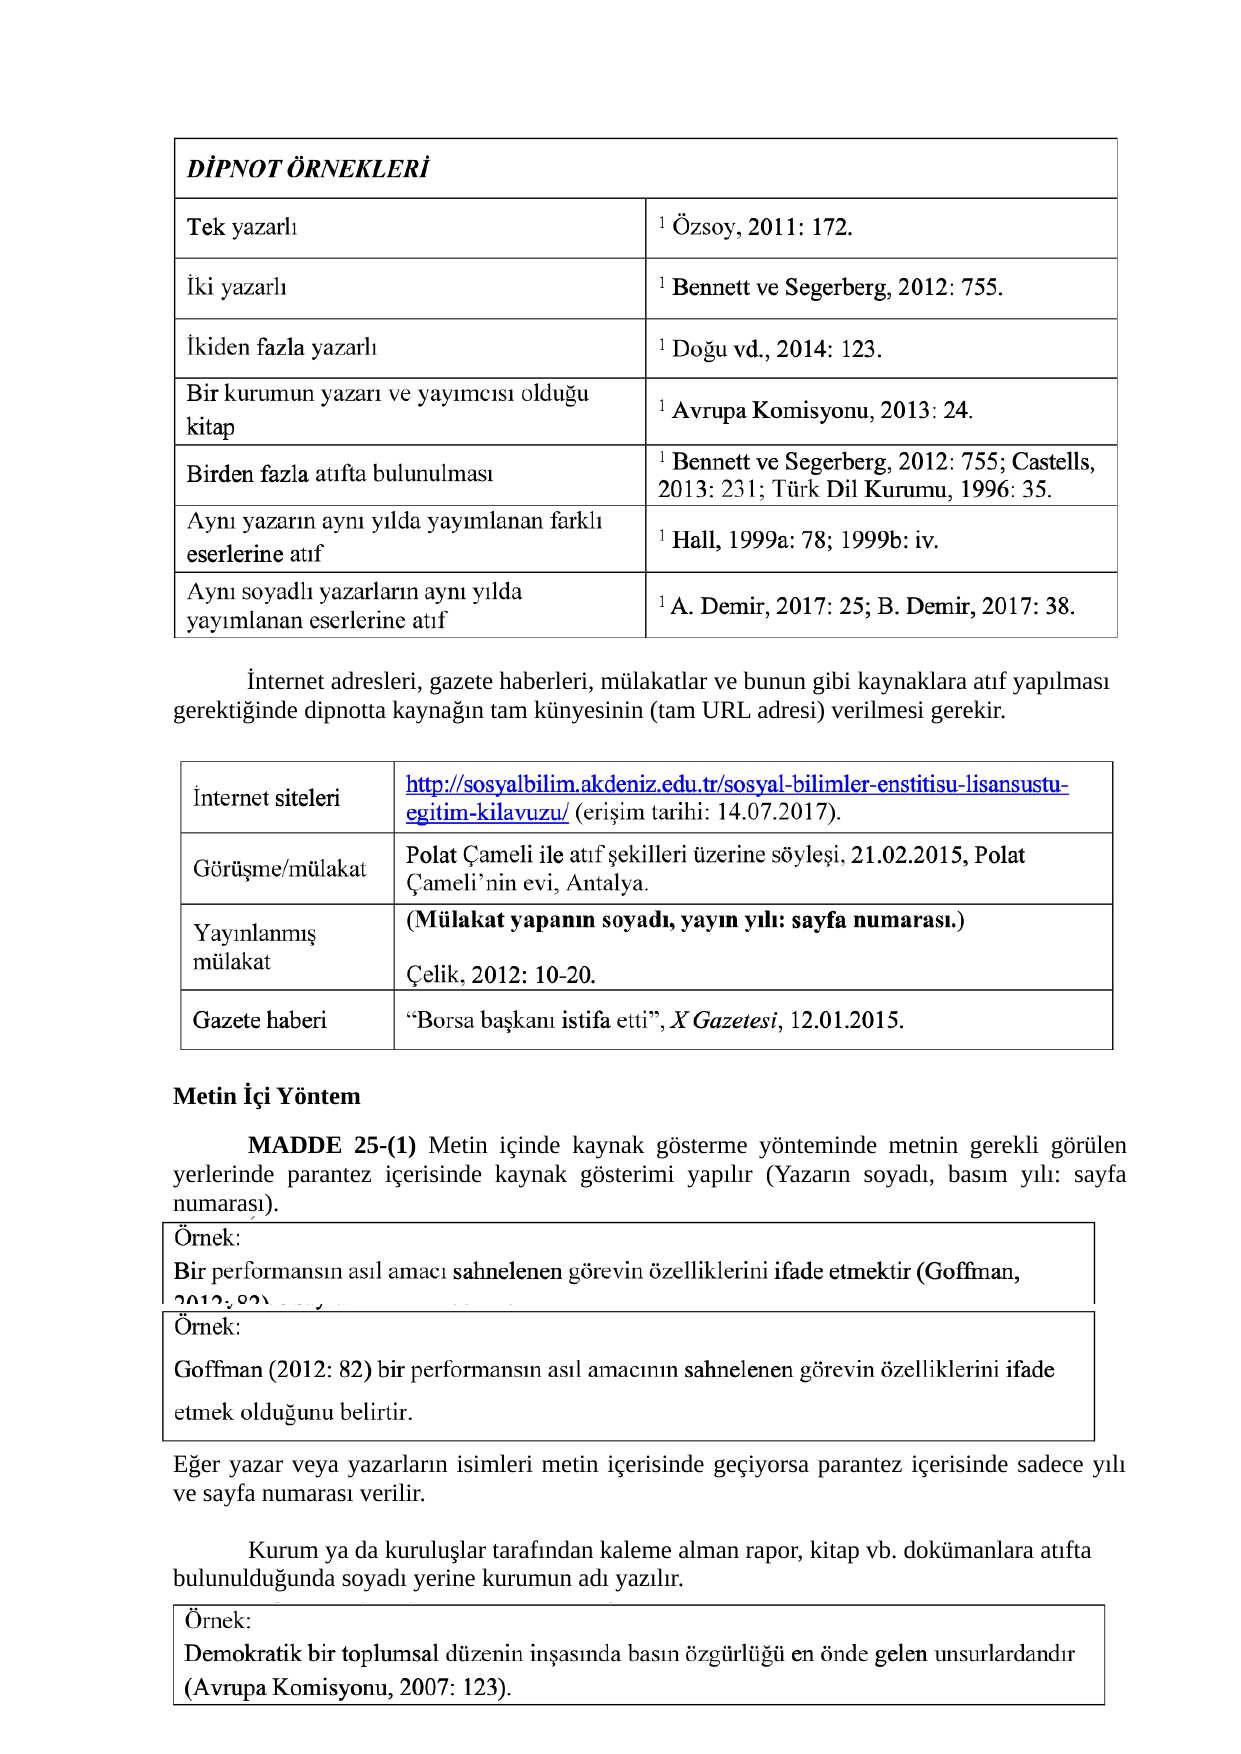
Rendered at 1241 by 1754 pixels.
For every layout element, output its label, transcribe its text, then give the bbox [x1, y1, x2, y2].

picture [173, 738, 1119, 1058]
text İnternet adresleri, gazete haberleri, mülakatlar ve bunun gibi kaynaklara atıf yapılması gerektiğinde dipnotta kaynağın tam künyesinin (tam URL adresi) verilmesi gerekir. [173, 666, 1127, 724]
picture [167, 1602, 1112, 1711]
text Kurum ya da kuruluşlar tarafından kaleme alman rapor, kitap vb. dokümanlara atıfta bulunulduğunda soyadı yerine kurumun adı yazılır. [173, 1536, 1127, 1593]
text Metin İçi Yöntem [173, 1086, 1127, 1109]
text MADDE 25-(1) Metin içinde kaynak gösterme yönteminde metnin gerekli görülen yerlerinde parantez içerisinde kaynak gösterimi yapılır (Yazarın soyadı, basım yılı: sayfa numarası). [173, 1130, 1127, 1217]
picture [172, 133, 1118, 638]
picture [152, 1216, 1098, 1450]
